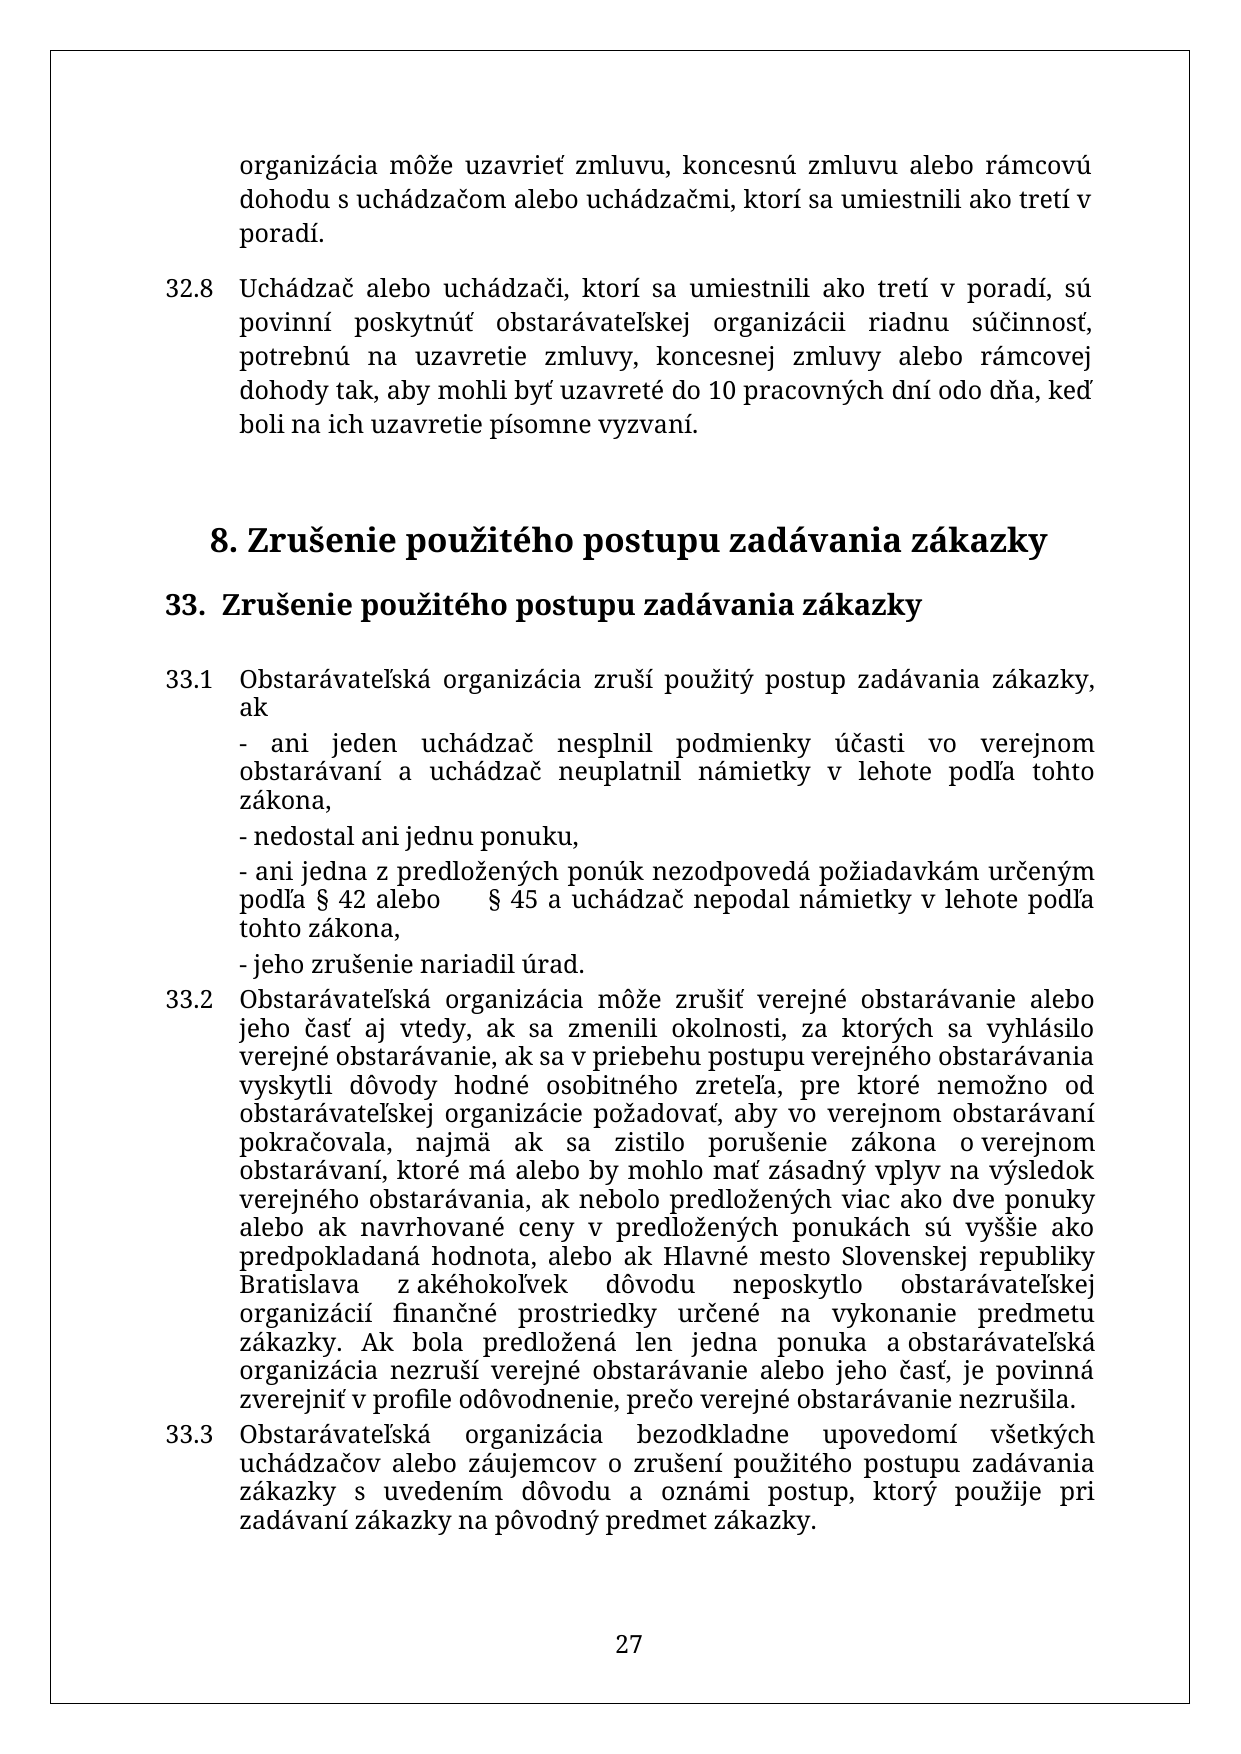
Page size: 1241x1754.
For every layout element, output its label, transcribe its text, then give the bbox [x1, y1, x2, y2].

subtitle 8. Zrušenie použitého postupu zadávania zákazky [165, 517, 1093, 562]
text - ani jeden uchádzač nesplnil podmienky účasti vo verejnom obstarávaní a uchádzač neuplatnil námietky v lehote podľa tohto zákona, [239, 729, 1096, 815]
list Obstarávateľská organizácia zruší použitý postup zadávania zákazky, ak [165, 665, 1096, 722]
list Uchádzač alebo uchádzači, ktorí sa umiestnili ako tretí v poradí, sú povinní poskytnúť obstarávateľskej organizácii riadnu súčinnosť, potrebnú na uzavretie zmluvy, koncesnej zmluvy alebo rámcovej dohody tak, aby mohli byť uzavreté do 10 pracovných dní odo dňa, keď boli na ich uzavretie písomne vyzvaní. [165, 271, 1093, 441]
text - ani jedna z predložených ponúk nezodpovedá požiadavkám určeným podľa § 42 alebo § 45 a uchádzač nepodal námietky v lehote podľa tohto zákona, [239, 858, 1096, 943]
list Obstarávateľská organizácia môže zrušiť verejné obstarávanie alebo jeho časť aj vtedy, ak sa zmenili okolnosti, za ktorých sa vyhlásilo verejné obstarávanie, ak sa v priebehu postupu verejného obstarávania vyskytli dôvody hodné osobitného zreteľa, pre ktoré nemožno od obstarávateľskej organizácie požadovať, aby vo verejnom obstarávaní pokračovala, najmä ak sa zistilo porušenie zákona o verejnom obstarávaní, ktoré má alebo by mohlo mať zásadný vplyv na výsledok verejného obstarávania, ak nebolo predložených viac ako dve ponuky alebo ak navrhované ceny v predložených ponukách sú vyššie ako predpokladaná hodnota, alebo ak Hlavné mesto Slovenskej republiky Bratislava z akéhokoľvek dôvodu neposkytlo obstarávateľskej organizácií finančné prostriedky určené na vykonanie predmetu zákazky. Ak bola predložená len jedna ponuka a obstarávateľská organizácia nezruší verejné obstarávanie alebo jeho časť, je povinná zverejniť v profile odôvodnenie, prečo verejné obstarávanie nezrušila. [165, 986, 1096, 1414]
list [165, 147, 1093, 250]
subtitle Zrušenie použitého postupu zadávania zákazky [165, 585, 1093, 624]
text - nedostal ani jednu ponuku, [239, 822, 1096, 851]
list Obstarávateľská organizácia bezodkladne upovedomí všetkých uchádzačov alebo záujemcov o zrušení použitého postupu zadávania zákazky s uvedením dôvodu a oznámi postup, ktorý použije pri zadávaní zákazky na pôvodný predmet zákazky. [165, 1421, 1096, 1535]
text - jeho zrušenie nariadil úrad. [239, 950, 1096, 979]
